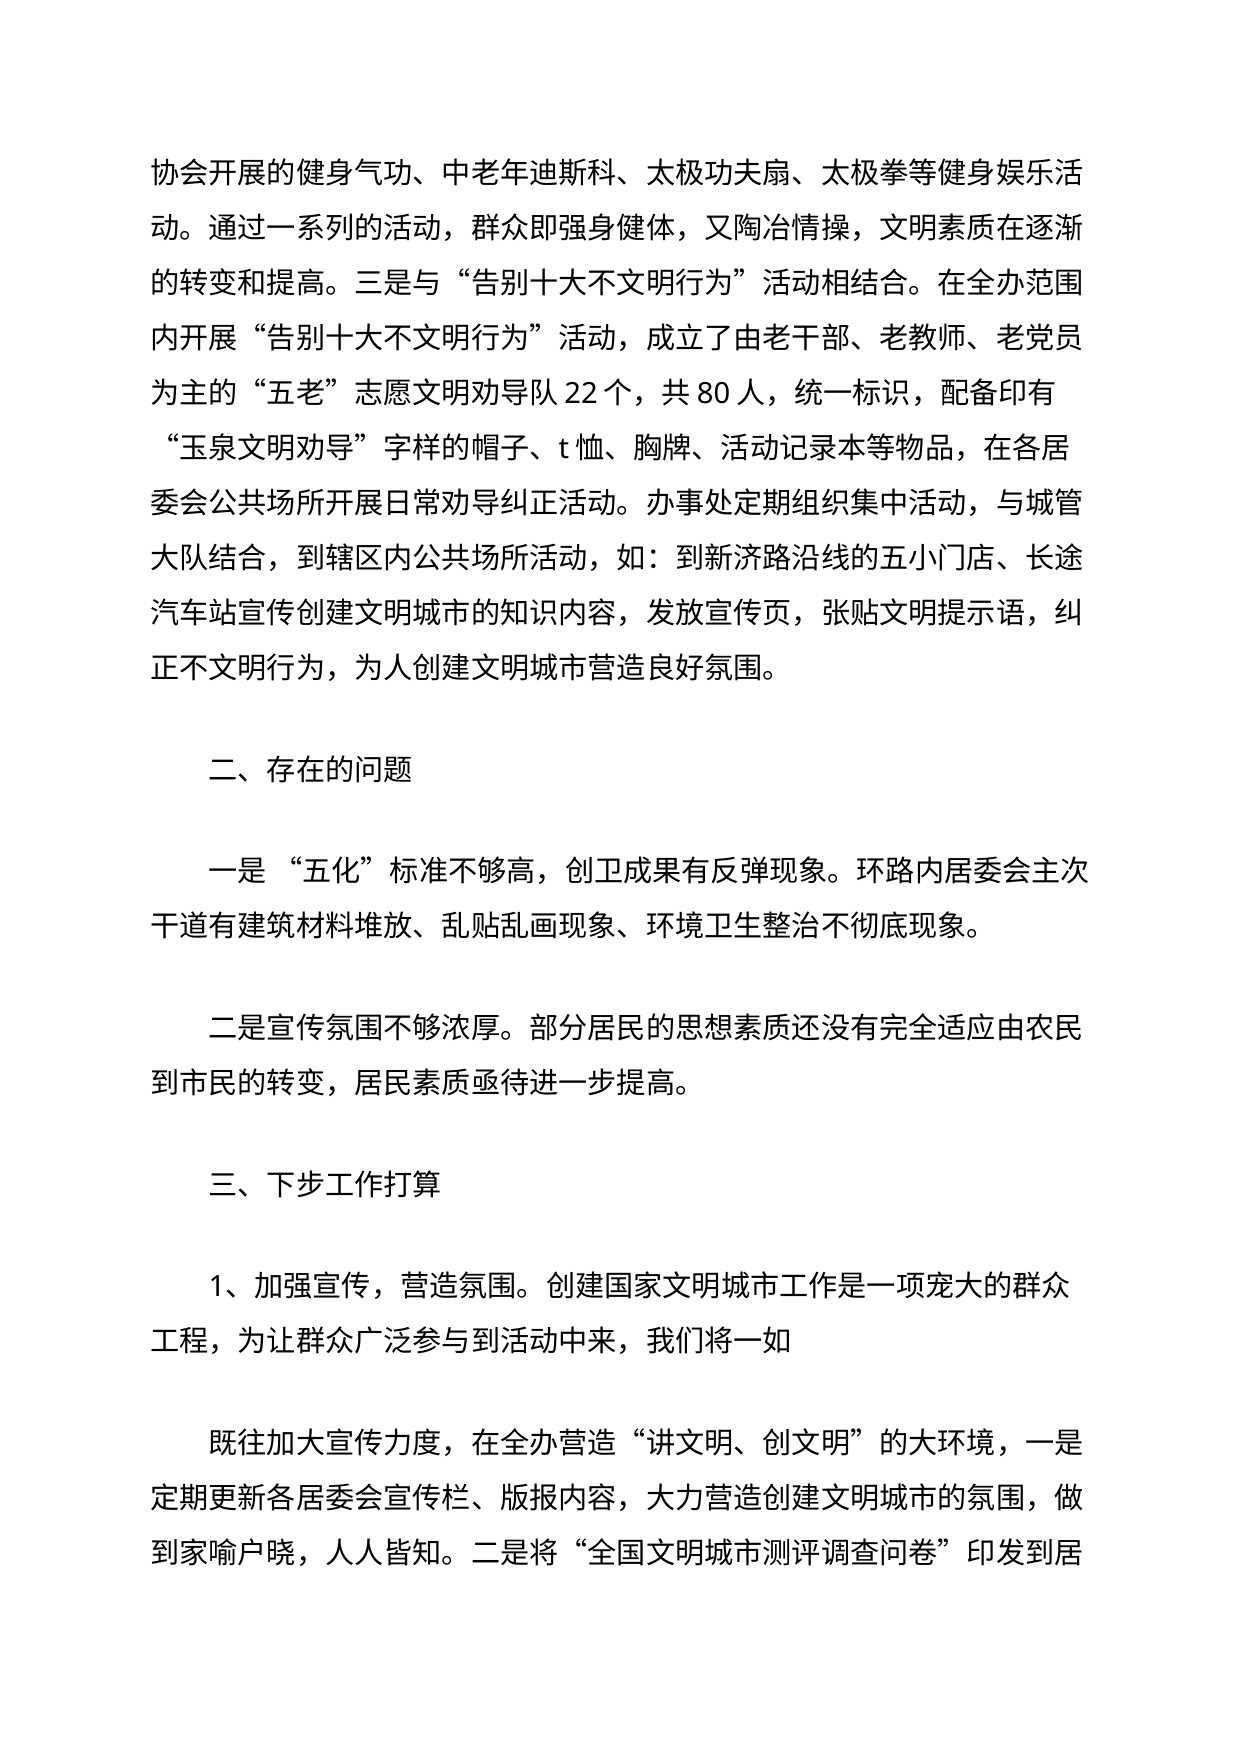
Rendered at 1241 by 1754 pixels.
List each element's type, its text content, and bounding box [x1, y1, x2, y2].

text 三、下步工作打算 [150, 1161, 1090, 1203]
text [150, 1420, 1090, 1572]
text 一是 “五化”标准不够高，创卫成果有反弹现象。环路内居委会主次干道有建筑材料堆放、乱贴乱画现象、环境卫生整治不彻底现象。 [150, 848, 1090, 945]
text 二是宣传氛围不够浓厚。部分居民的思想素质还没有完全适应由农民到市民的转变，居民素质亟待进一步提高。 [150, 1004, 1090, 1102]
text 1、加强宣传，营造氛围。创建国家文明城市工作是一项宠大的群众工程，为让群众广泛参与到活动中来，我们将一如 [150, 1263, 1090, 1360]
text 二、存在的问题 [150, 746, 1090, 788]
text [150, 150, 1090, 687]
